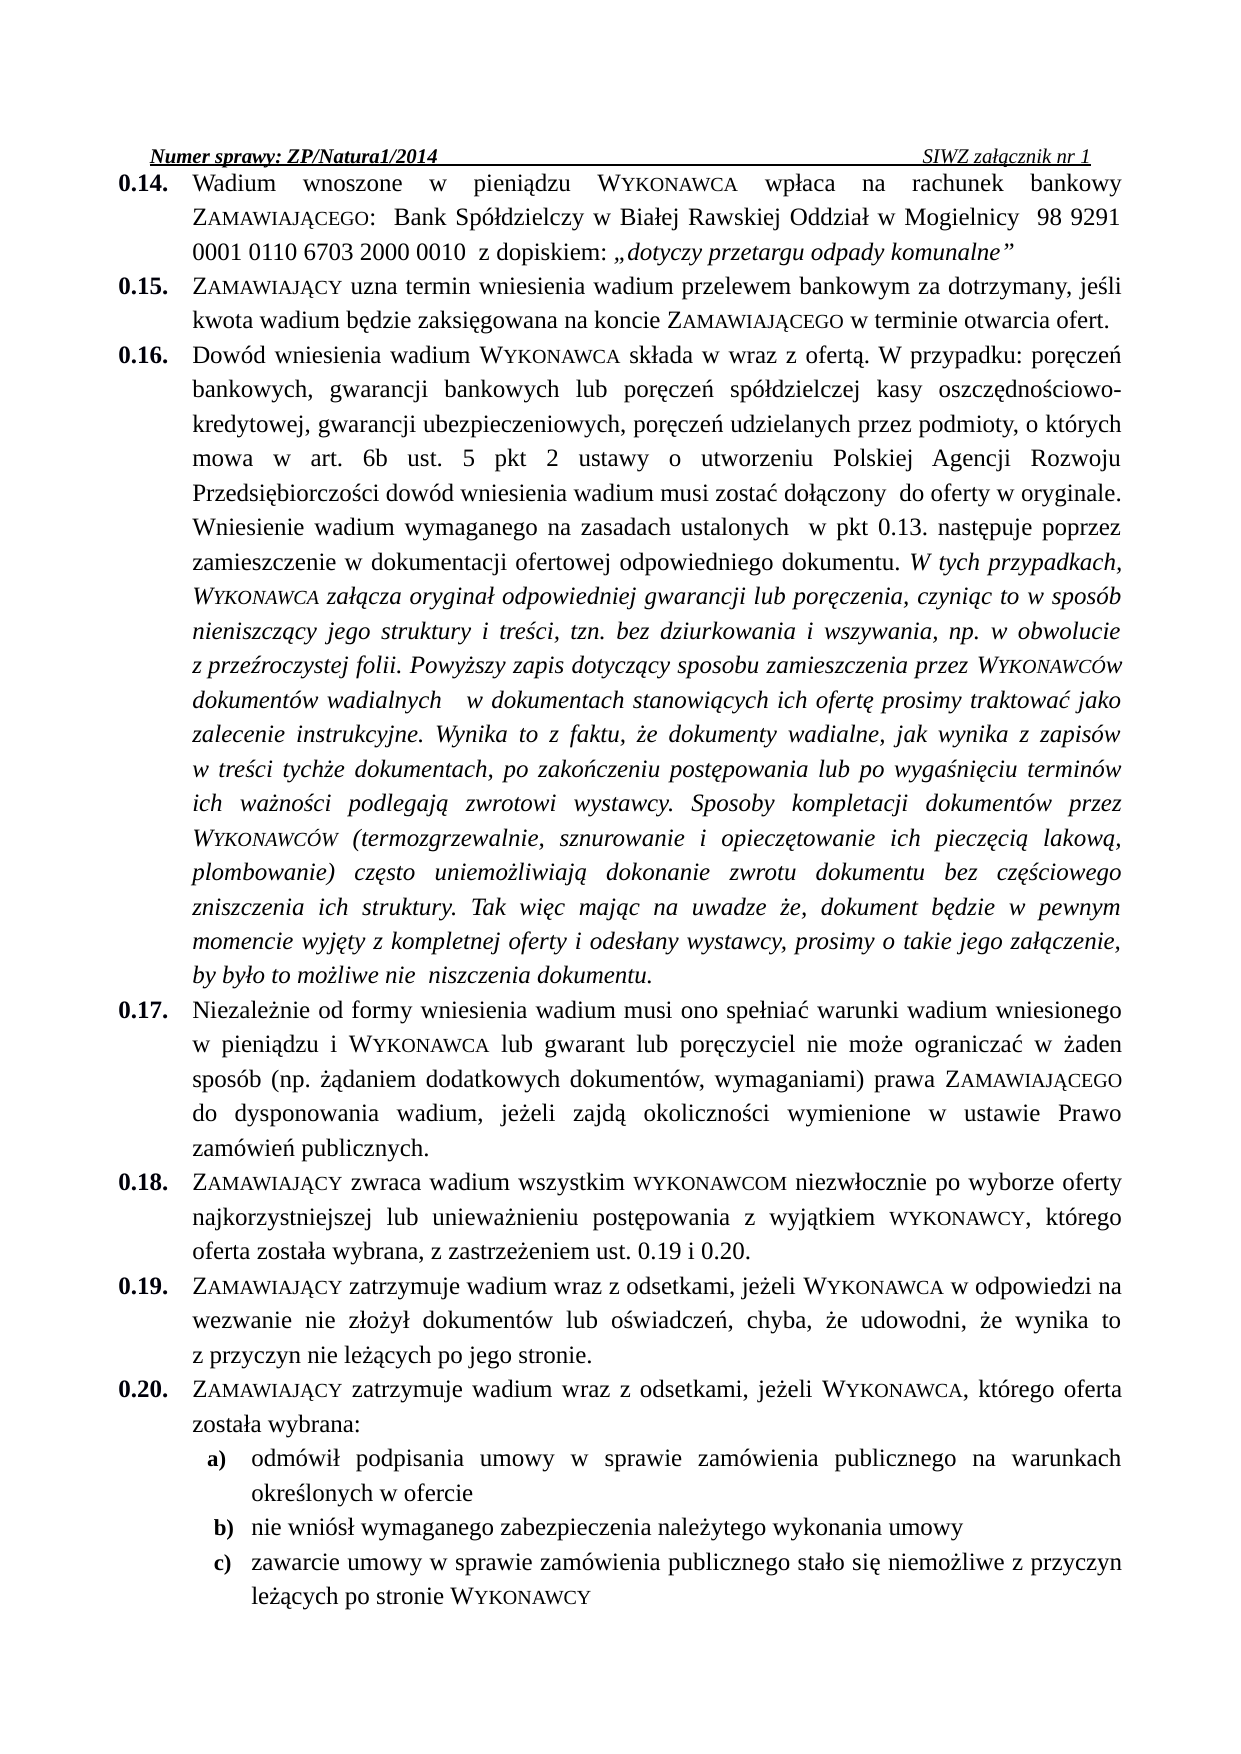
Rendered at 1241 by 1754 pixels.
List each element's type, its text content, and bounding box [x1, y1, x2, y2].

list Dowód wniesienia wadium Wykonawca składa w wraz z ofertą. W przypadku: poręczeń bankowych, gwarancji bankowych lub poręczeń spółdzielczej kasy oszczędnościowo-kredytowej, gwarancji ubezpieczeniowych, poręczeń udzielanych przez podmioty, o których mowa w art. 6b ust. 5 pkt 2 ustawy o utworzeniu Polskiej Agencji Rozwoju Przedsiębiorczości dowód wniesienia wadium musi zostać dołączony do oferty w oryginale. Wniesienie wadium wymaganego na zasadach ustalonych w pkt 0.13. następuje poprzez zamieszczenie w dokumentacji ofertowej odpowiedniego dokumentu. W tych przypadkach, Wykonawca załącza oryginał odpowiedniej gwarancji lub poręczenia, czyniąc to w sposób nieniszczący jego struktury i treści, tzn. bez dziurkowania i wszywania, np. w obwolucie z przeźroczystej folii. Powyższy zapis dotyczący sposobu zamieszczenia przez Wykonawców dokumentów wadialnych w dokumentach stanowiących ich ofertę prosimy traktować jako zalecenie instrukcyjne. Wynika to z faktu, że dokumenty wadialne, jak wynika z zapisów w treści tychże dokumentach, po zakończeniu postępowania lub po wygaśnięciu terminów ich ważności podlegają zwrotowi wystawcy. Sposoby kompletacji dokumentów przez Wykonawców (termozgrzewalnie, sznurowanie i opieczętowanie ich pieczęcią lakową, plombowanie) często uniemożliwiają dokonanie zwrotu dokumentu bez częściowego zniszczenia ich struktury. Tak więc mając na uwadze że, dokument będzie w pewnym momencie wyjęty z kompletnej oferty i odesłany wystawcy, prosimy o takie jego załączenie, by było to możliwe nie niszczenia dokumentu. [118, 340, 1122, 989]
list Zamawiający zatrzymuje wadium wraz z odsetkami, jeżeli Wykonawca w odpowiedzi na wezwanie nie złożył dokumentów lub oświadczeń, chyba, że udowodni, że wynika to z przyczyn nie leżących po jego stronie. [118, 1271, 1122, 1369]
list Zamawiający zwraca wadium wszystkim wykonawcom niezwłocznie po wyborze oferty najkorzystniejszej lub unieważnieniu postępowania z wyjątkiem wykonawcy, którego oferta została wybrana, z zastrzeżeniem ust. 0.19 i 0.20. [118, 1167, 1122, 1265]
list zawarcie umowy w sprawie zamówienia publicznego stało się niemożliwe z przyczyn leżących po stronie Wykonawcy [213, 1547, 1122, 1610]
list Zamawiający zatrzymuje wadium wraz z odsetkami, jeżeli Wykonawca, którego oferta została wybrana: [118, 1374, 1122, 1438]
list odmówił podpisania umowy w sprawie zamówienia publicznego na warunkach określonych w ofercie [207, 1443, 1122, 1507]
list nie wniósł wymaganego zabezpieczenia należytego wykonania umowy [213, 1512, 1122, 1541]
list Wadium wnoszone w pieniądzu Wykonawca wpłaca na rachunek bankowy Zamawiającego: Bank Spółdzielczy w Białej Rawskiej Oddział w Mogielnicy 98 9291 0001 0110 6703 2000 0010 z dopiskiem: „dotyczy przetargu odpady komunalne” [118, 168, 1122, 265]
list Niezależnie od formy wniesienia wadium musi ono spełniać warunki wadium wniesionego w pieniądzu i Wykonawca lub gwarant lub poręczyciel nie może ograniczać w żaden sposób (np. żądaniem dodatkowych dokumentów, wymaganiami) prawa Zamawiającego do dysponowania wadium, jeżeli zajdą okoliczności wymienione w ustawie Prawo zamówień publicznych. [118, 995, 1122, 1162]
list Zamawiający uzna termin wniesienia wadium przelewem bankowym za dotrzymany, jeśli kwota wadium będzie zaksięgowana na koncie Zamawiającego w terminie otwarcia ofert. [118, 271, 1122, 334]
